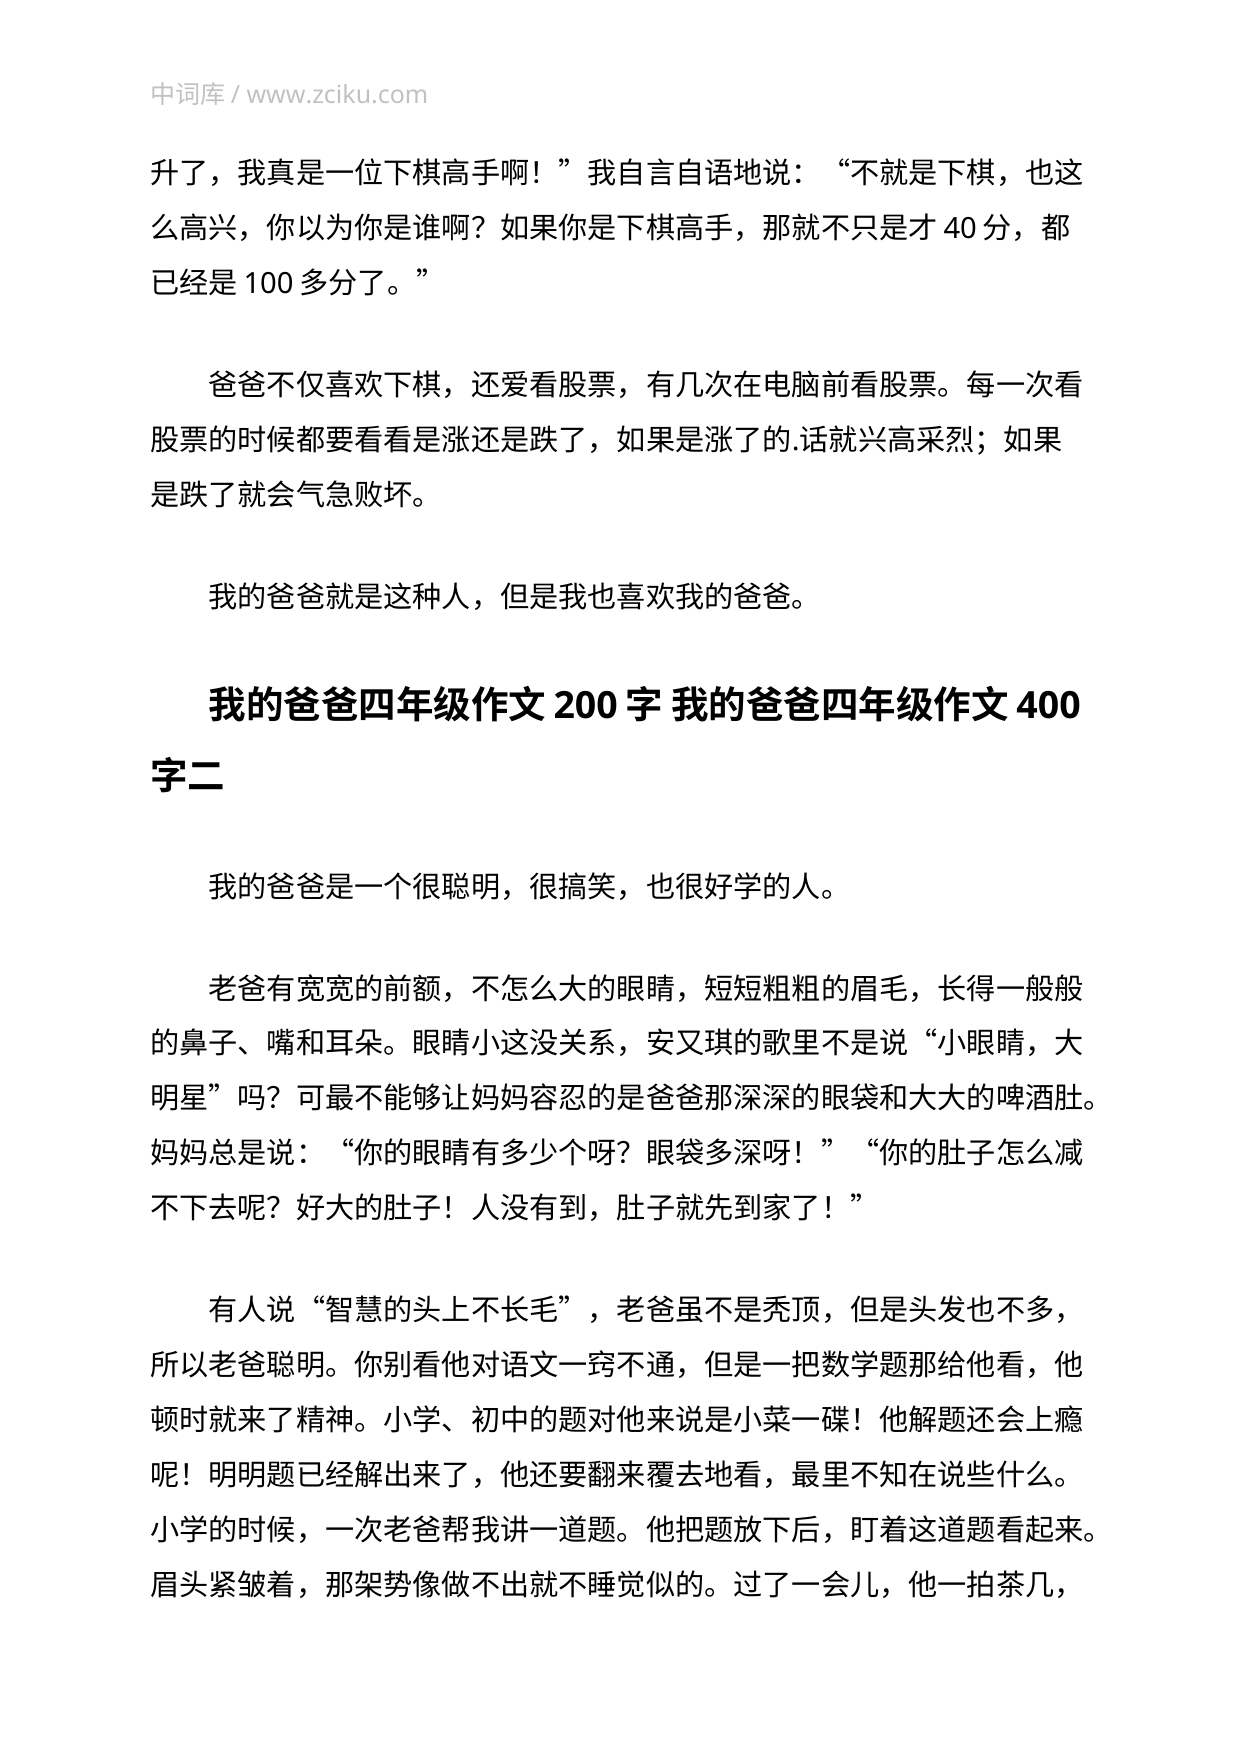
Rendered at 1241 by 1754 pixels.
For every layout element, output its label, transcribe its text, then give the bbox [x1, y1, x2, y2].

text 我的爸爸是一个很聪明，很搞笑，也很好学的人。 [150, 863, 1090, 906]
text 爸爸不仅喜欢下棋，还爱看股票，有几次在电脑前看股票。每一次看股票的时候都要看看是涨还是跌了，如果是涨了的.话就兴高采烈；如果是跌了就会气急败坏。 [150, 362, 1090, 514]
text 老爸有宽宽的前额，不怎么大的眼睛，短短粗粗的眉毛，长得一般般的鼻子、嘴和耳朵。眼睛小这没关系，安又琪的歌里不是说“小眼睛，大明星”吗？可最不能够让妈妈容忍的是爸爸那深深的眼袋和大大的啤酒肚。妈妈总是说：“你的眼睛有多少个呀？眼袋多深呀！”“你的肚子怎么减不下去呢？好大的肚子！人没有到，肚子就先到家了！” [150, 965, 1090, 1227]
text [150, 150, 1090, 302]
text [150, 1287, 1090, 1603]
text 我的爸爸四年级作文200字 我的爸爸四年级作文400字二 [150, 675, 1090, 800]
text 我的爸爸就是这种人，但是我也喜欢我的爸爸。 [150, 573, 1090, 616]
